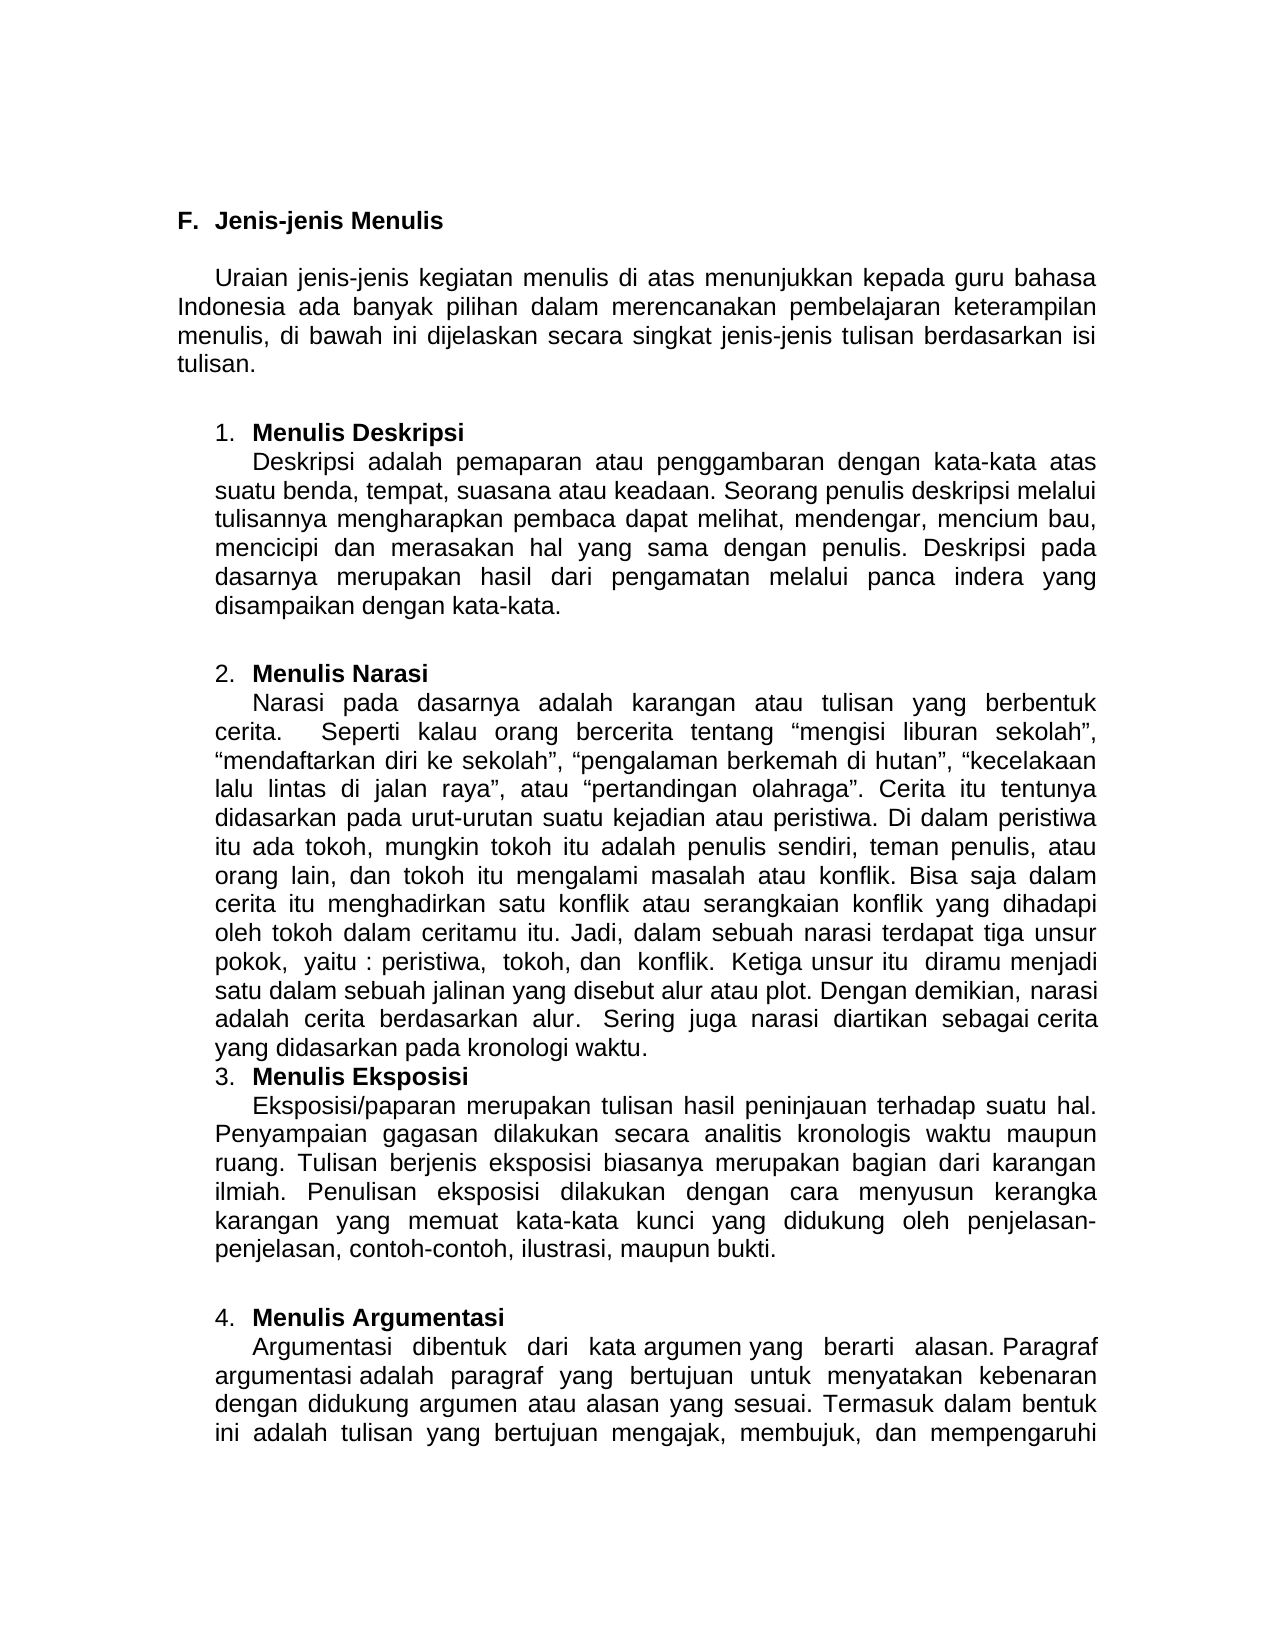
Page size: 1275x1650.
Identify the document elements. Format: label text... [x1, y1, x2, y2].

list Menulis Eksposisi [214, 1062, 1098, 1091]
text Deskripsi adalah pemaparan atau penggambaran dengan kata-kata atas suatu benda, tempat, suasana atau keadaan. Seorang penulis deskripsi melalui tulisannya mengharapkan pembaca dapat melihat, mendengar, mencium bau, mencicipi dan merasakan hal yang sama dengan penulis. Deskripsi pada dasarnya merupakan hasil dari pengamatan melalui panca indera yang disampaikan dengan kata-kata. [214, 447, 1098, 619]
list Menulis Deskripsi [214, 418, 1098, 447]
text Eksposisi/paparan merupakan tulisan hasil peninjauan terhadap suatu hal. Penyampaian gagasan dilakukan secara analitis kronologis waktu maupun ruang. Tulisan berjenis eksposisi biasanya merupakan bagian dari karangan ilmiah. Penulisan eksposisi dilakukan dengan cara menyusun kerangka karangan yang memuat kata-kata kunci yang didukung oleh penjelasan-penjelasan, contoh-contoh, ilustrasi, maupun bukti. [214, 1091, 1098, 1263]
text Narasi pada dasarnya adalah karangan atau tulisan yang berbentuk cerita. Seperti kalau orang bercerita tentang “mengisi liburan sekolah”, “mendaftarkan diri ke sekolah”, “pengalaman berkemah di hutan”, “kecelakaan lalu lintas di jalan raya”, atau “pertandingan olahraga”. Cerita itu tentunya didasarkan pada urut-urutan suatu kejadian atau peristiwa. Di dalam peristiwa itu ada tokoh, mungkin tokoh itu adalah penulis sendiri, teman penulis, atau orang lain, dan tokoh itu mengalami masalah atau konflik. Bisa saja dalam cerita itu menghadirkan satu konflik atau serangkaian konflik yang dihadapi oleh tokoh dalam ceritamu itu. Jadi, dalam sebuah narasi terdapat tiga unsur pokok, yaitu : peristiwa, tokoh, dan konflik. Ketiga unsur itu diramu menjadi satu dalam sebuah jalinan yang disebut alur atau plot. Dengan demikian, narasi adalah cerita berdasarkan alur. Sering juga narasi diartikan sebagai cerita yang didasarkan pada kronologi waktu. [214, 688, 1098, 1062]
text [214, 1332, 1098, 1447]
list Menulis Argumentasi [214, 1303, 1098, 1332]
text Uraian jenis-jenis kegiatan menulis di atas menunjukkan kepada guru bahasa Indonesia ada banyak pilihan dalam merencanakan pembelajaran keterampilan menulis, di bawah ini dijelaskan secara singkat jenis-jenis tulisan berdasarkan isi tulisan. [177, 263, 1098, 378]
list Jenis-jenis Menulis [177, 206, 1098, 234]
list Menulis Narasi [214, 659, 1098, 688]
